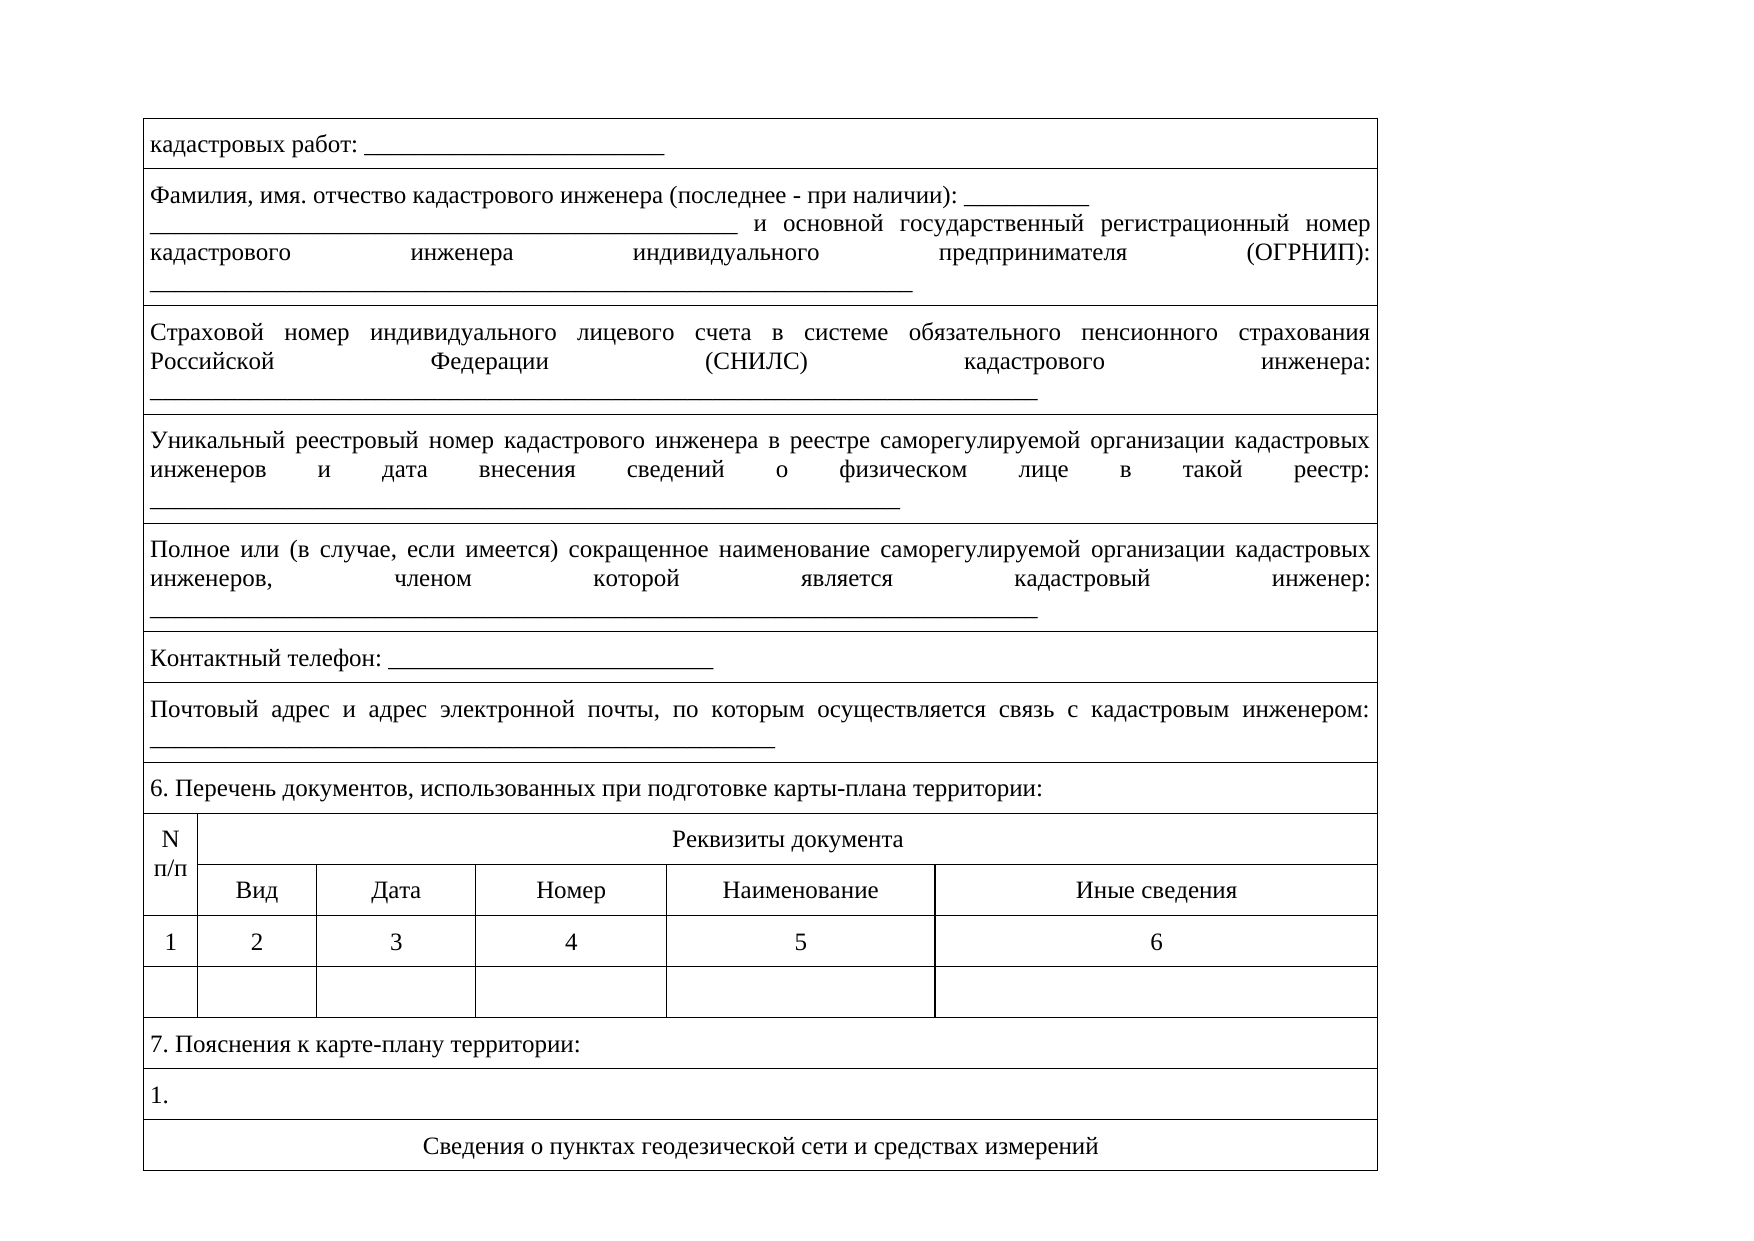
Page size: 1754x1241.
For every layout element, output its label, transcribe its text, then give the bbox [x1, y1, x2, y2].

table_cell Страховой номер индивидуального лицевого счета в системе обязательного пенсионного страхования Российской Федерации (СНИЛС) кадастрового инженера: _______________________________________________________________________ [144, 306, 1377, 414]
table_cell 5 [667, 916, 934, 966]
table_cell [476, 967, 666, 1017]
table_cell Вид [198, 865, 316, 915]
table_cell Полное или (в случае, если имеется) сокращенное наименование саморегулируемой организации кадастровых инженеров, членом которой является кадастровый инженер: _______________________________________________________________________ [144, 524, 1377, 631]
table_cell Дата [317, 865, 475, 915]
table_cell [667, 967, 934, 1017]
table_cell Наименование [667, 865, 934, 915]
table_cell [317, 967, 475, 1017]
table_cell 3 [317, 916, 475, 966]
table_cell [936, 967, 1377, 1017]
table_cell 6. Перечень документов, использованных при подготовке карты-плана территории: [144, 763, 1377, 813]
table_cell Уникальный реестровый номер кадастрового инженера в реестре саморегулируемой организации кадастровых инженеров и дата внесения сведений о физическом лице в такой реестр: ____________________________________________________________ [144, 415, 1377, 522]
table_cell 7. Пояснения к карте-плану территории: [144, 1018, 1377, 1068]
table_cell [144, 967, 197, 1017]
table_cell Иные сведения [936, 865, 1377, 915]
table_cell 1. [144, 1069, 1377, 1119]
table_cell Реквизиты документа [198, 814, 1377, 864]
table_cell Контактный телефон: __________________________ [144, 632, 1377, 682]
table_cell 1 [144, 916, 197, 966]
table_cell Сведения о пунктах геодезической сети и средствах измерений [144, 1120, 1377, 1170]
table_cell Почтовый адрес и адрес электронной почты, по которым осуществляется связь с кадастровым инженером: __________________________________________________ [144, 683, 1377, 762]
table_cell N п/п [144, 814, 197, 915]
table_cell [144, 119, 1377, 168]
table_cell 6 [936, 916, 1377, 966]
table_cell Фамилия, имя. отчество кадастрового инженера (последнее - при наличии): __________ _______________________________________________ и основной государственный регистрационный номер кадастрового инженера индивидуального предпринимателя (ОГРНИП): _____________________________________________________________ [144, 169, 1377, 305]
table_cell 4 [476, 916, 666, 966]
table_cell Номер [476, 865, 666, 915]
table_cell 2 [198, 916, 316, 966]
table_cell [198, 967, 316, 1017]
